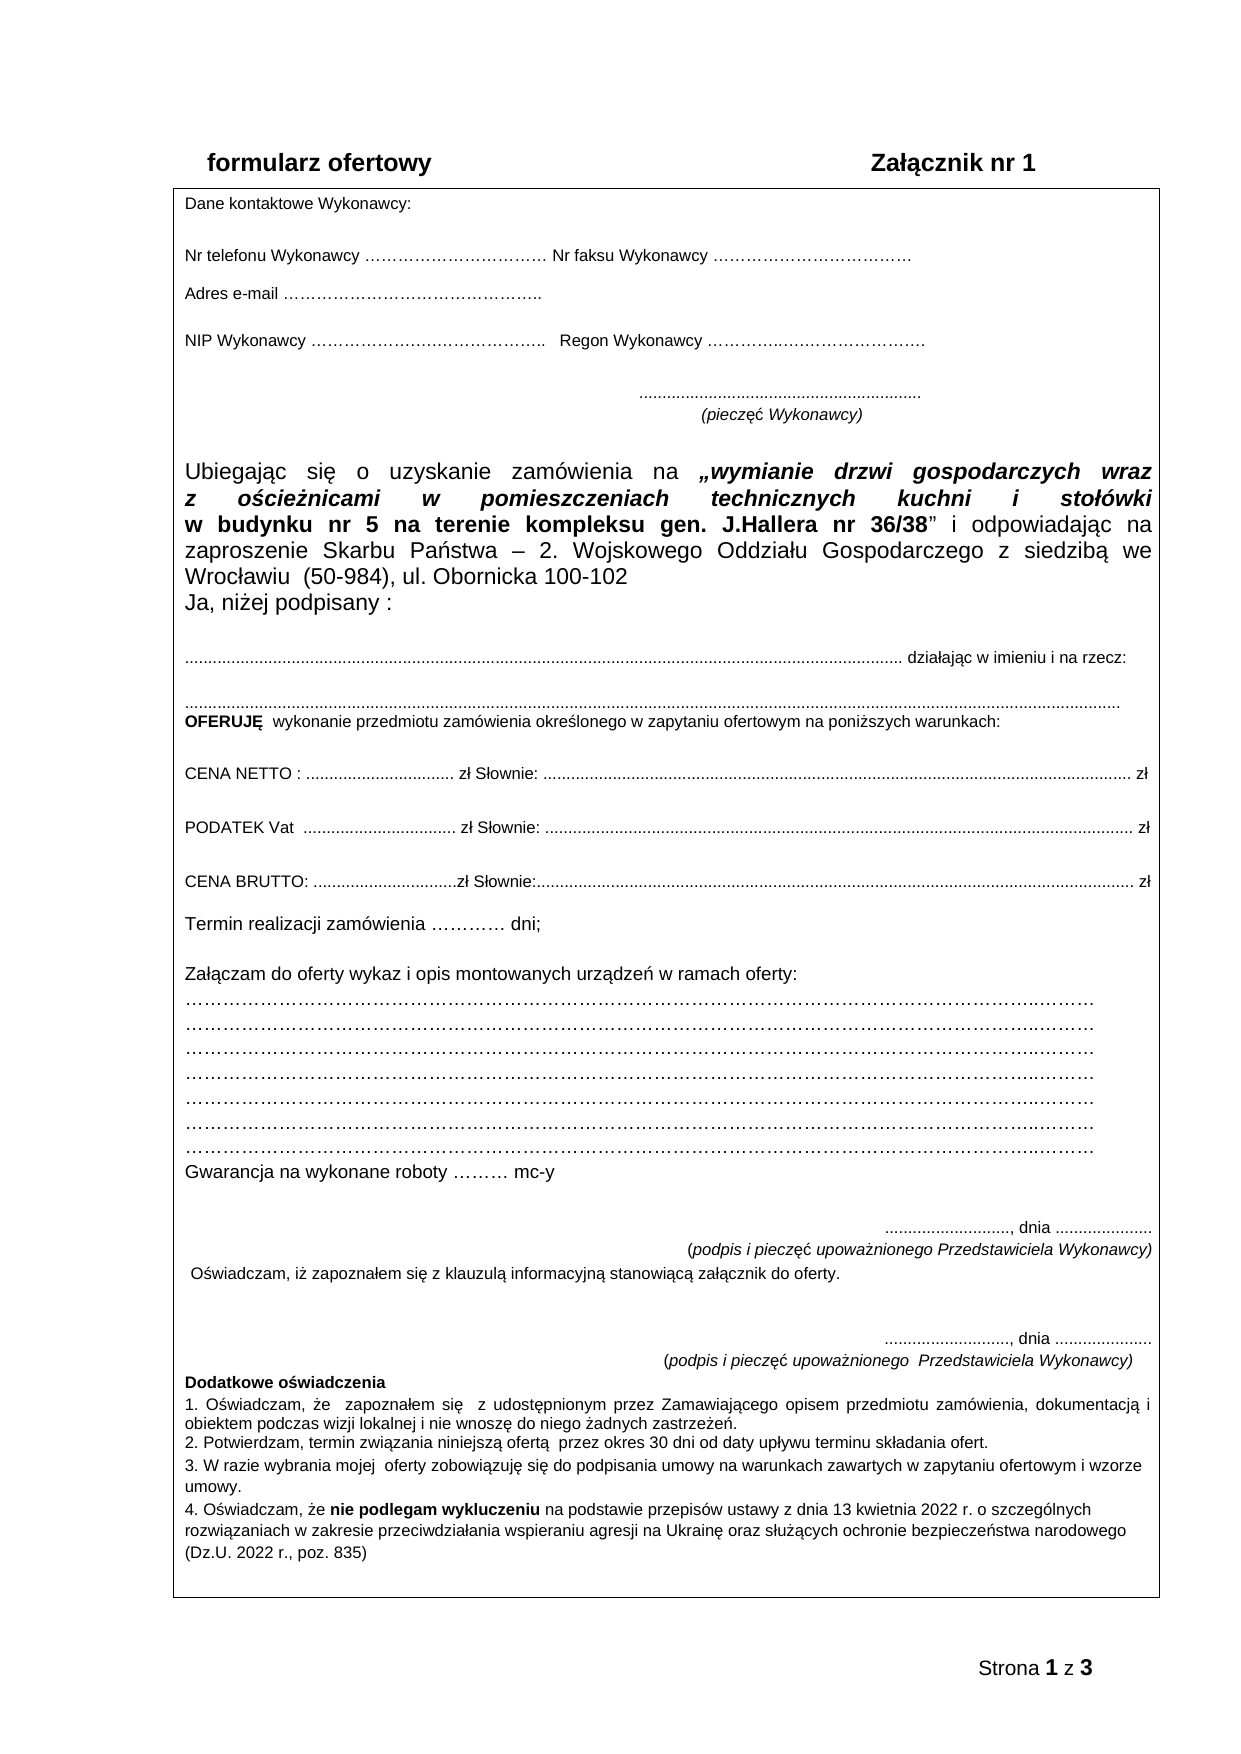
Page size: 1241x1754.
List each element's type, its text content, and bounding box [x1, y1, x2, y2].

text formularz ofertowy Załącznik nr 1 [207, 148, 1092, 176]
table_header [174, 189, 1159, 1597]
